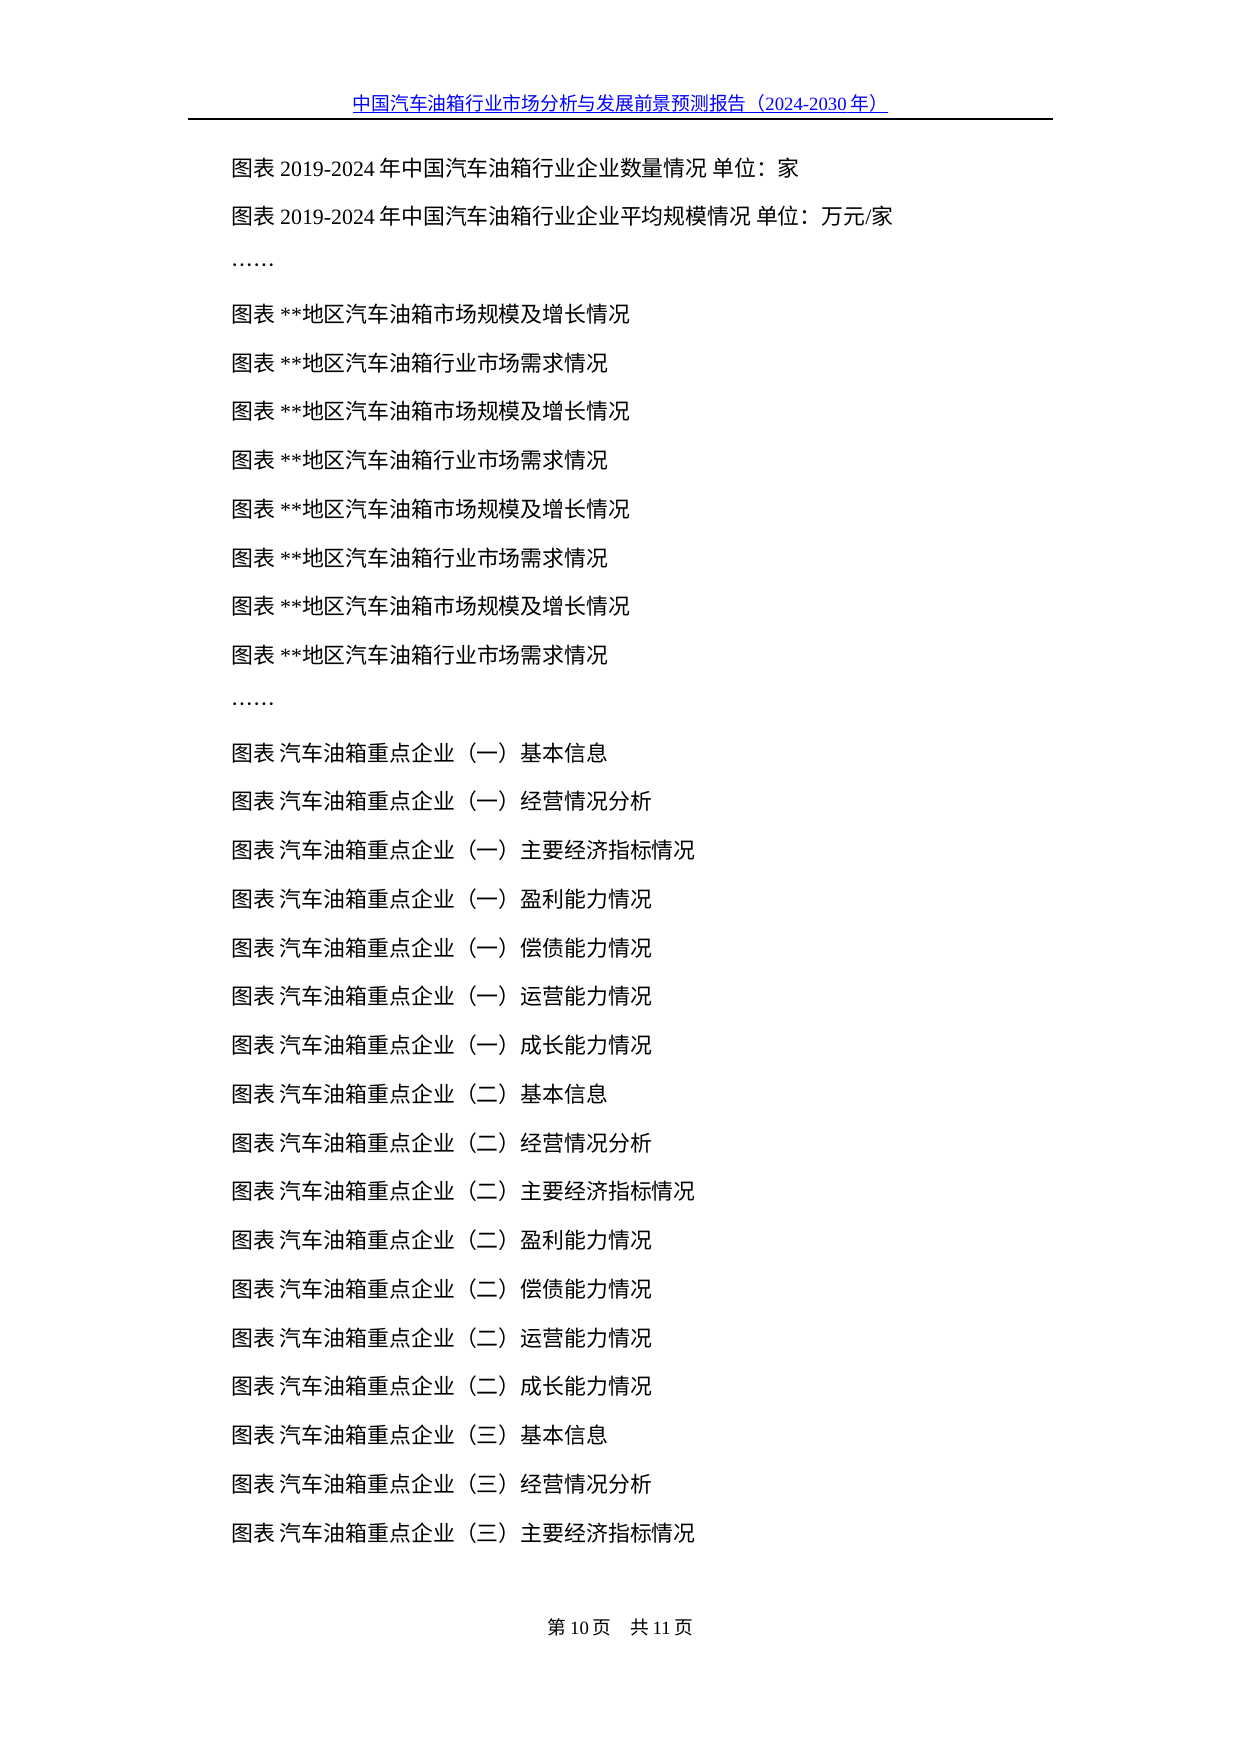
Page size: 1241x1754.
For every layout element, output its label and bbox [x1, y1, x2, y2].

text [187, 150, 1053, 1548]
